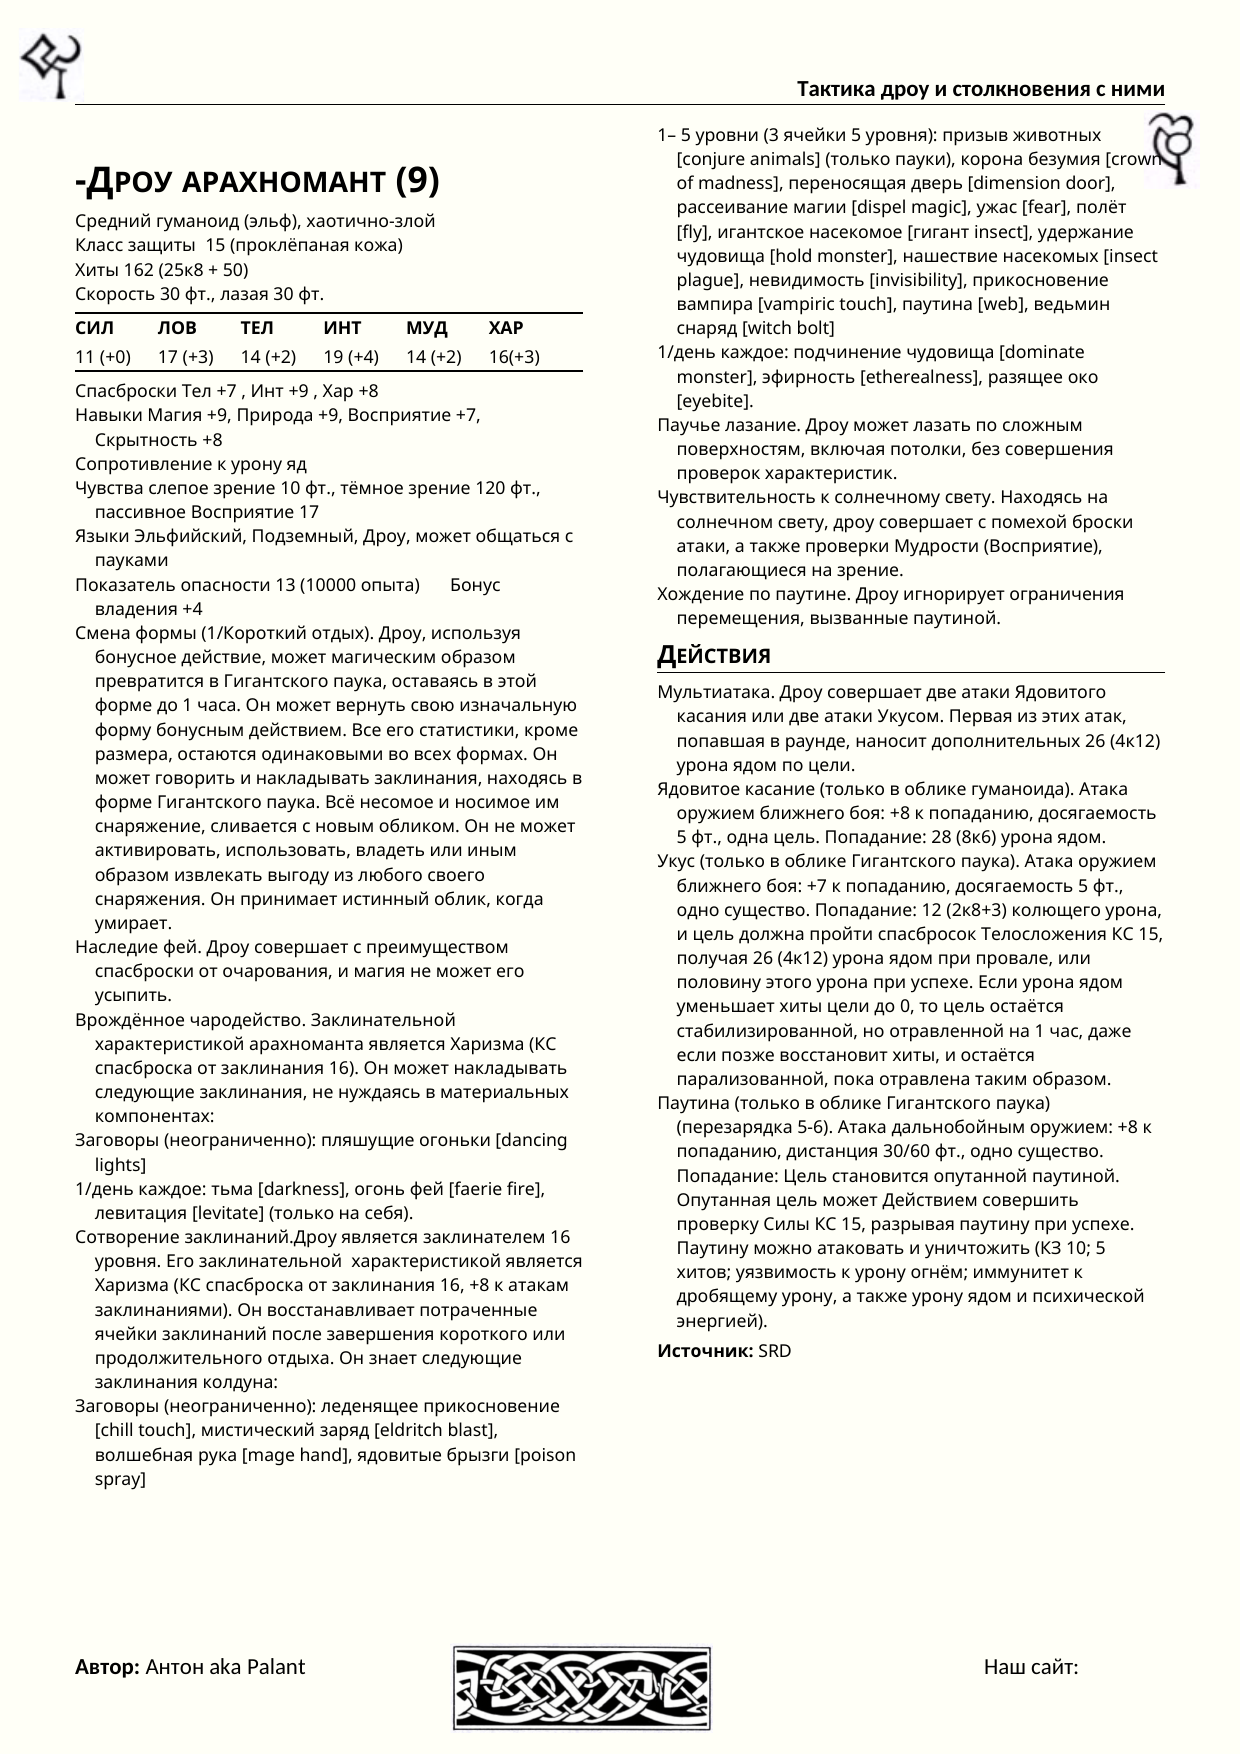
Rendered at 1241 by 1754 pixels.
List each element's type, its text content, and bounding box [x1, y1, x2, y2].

text 1/день каждое: тьма [darkness], огонь фей [faerie fire], левитация [levitate] (только на себя). [75, 1176, 583, 1224]
text Навыки Магия +9, Природа +9, Восприятие +7, Скрытность +8 [75, 403, 583, 451]
text Ядовитое касание (только в облике гуманоида). Атака оружием ближнего боя: +8 к попаданию, досягаемость 5 фт., одна цель. Попадание: 28 (8к6) урона ядом. [657, 776, 1165, 849]
text Укус (только в облике Гигантского паука). Атака оружием ближнего боя: +7 к попаданию, досягаемость 5 фт., одно существо. Попадание: 12 (2к8+3) колющего урона, и цель должна пройти спасбросок Телосложения КС 15, получая 26 (4к12) урона ядом при провале, или половину этого урона при успехе. Если урона ядом уменьшает хиты цели до 0, то цель остаётся стабилизированной, но отравленной на 1 час, даже если позже восстановит хиты, и остаётся парализованной, пока отравлена таким образом. [657, 849, 1165, 1091]
subtitle Действия [657, 636, 1165, 672]
text Смена формы (1/Короткий отдых). Дроу, используя бонусное действие, может магическим образом превратится в Гигантского паука, оставаясь в этой форме до 1 часа. Он может вернуть свою изначальную форму бонусным действием. Все его статистики, кроме размера, остаются одинаковыми во всех формах. Он может говорить и накладывать заклинания, находясь в форме Гигантского паука. Всё несомое и носимое им снаряжение, сливается с новым обликом. Он не может активировать, использовать, владеть или иным образом извлекать выгоду из любого своего снаряжения. Он принимает истинный облик, когда умирает. [75, 620, 583, 934]
text Источник: SRD [657, 1338, 1165, 1363]
text Наследие фей. Дроу совершает с преимуществом спасброски от очарования, и магия не может его усыпить. [75, 934, 583, 1007]
text Заговоры (неограниченно): леденящее прикосновение [chill touch], мистический заряд [eldritch blast], волшебная рука [mage hand], ядовитые брызги [poison spray] [75, 1394, 583, 1490]
text Показатель опасности 13 (10000 опыта) Бонус владения +4 [75, 572, 583, 620]
title -Дроу арахномант (9) [75, 154, 583, 202]
text Средний гуманоид (эльф), хаотично-злой [75, 209, 583, 233]
text Сопротивление к урону яд [75, 451, 583, 475]
text Паутина (только в облике Гигантского паука)(перезарядка 5-6). Атака дальнобойным оружием: +8 к попаданию, дистанция 30/60 фт., одно существо. Попадание: Цель становится опутанной паутиной. Опутанная цель может Действием совершить проверку Силы КС 15, разрывая паутину при успехе. Паутину можно атаковать и уничтожить (КЗ 10; 5 хитов; уязвимость к урону огнём; иммунитет к дробящему урону, а также урону ядом и психической энергией). [657, 1091, 1165, 1332]
text Хиты 162 (25к8 + 50) [75, 257, 583, 281]
picture [451, 1644, 712, 1732]
text Языки Эльфийский, Подземный, Дроу, может общаться с пауками [75, 524, 583, 572]
text Класс защиты 15 (проклёпаная кожа) [75, 233, 583, 257]
text СИЛ ЛОВ ТЕЛ ИНТ МУД ХАР [75, 314, 583, 340]
picture [1143, 110, 1200, 189]
text Чувства слепое зрение 10 фт., тёмное зрение 120 фт., пассивное Восприятие 17 [75, 475, 583, 524]
text Чувствительность к солнечному свету. Находясь на солнечном свету, дроу совершает с помехой броски атаки, а также проверки Мудрости (Восприятие), полагающиеся на зрение. [657, 485, 1165, 582]
text Мультиатака. Дроу совершает две атаки Ядовитого касания или две атаки Укусом. Первая из этих атак, попавшая в раунде, наносит дополнительных 26 (4к12) урона ядом по цели. [657, 680, 1165, 776]
text Спасброски Тел +7 , Инт +9 , Хар +8 [75, 379, 583, 403]
text Врождённое чародейство. Заклинательной характеристикой арахноманта является Харизма (КС спасброска от заклинания 16). Он может накладывать следующие заклинания, не нуждаясь в материальных компонентах: [75, 1007, 583, 1128]
text Паучье лазание. Дроу может лазать по сложным поверхностям, включая потолки, без совершения проверок характеристик. [657, 412, 1165, 485]
text Сотворение заклинаний.Дроу является заклинателем 16 уровня. Его заклинательной характеристикой является Харизма (КС спасброска от заклинания 16, +8 к атакам заклинаниями). Он восстанавливает потраченные ячейки заклинаний после завершения короткого или продолжительного отдыха. Он знает следующие заклинания колдуна: [75, 1224, 583, 1394]
text Заговоры (неограниченно): пляшущие огоньки [dancing lights] [75, 1128, 583, 1176]
text 1/день каждое: подчинение чудовища [dominate monster], эфирность [etherealness], разящее око [eyebite]. [657, 340, 1165, 412]
text 1– 5 уровни (3 ячейки 5 уровня): призыв животных [conjure animals] (только пауки), корона безумия [crown of madness], переносящая дверь [dimension door], рассеивание магии [dispel magic], ужас [fear], полёт [fly], игантское насекомое [гигант insect], удержание чудовища [hold monster], нашествие насекомых [insect plague], невидимость [invisibility], прикосновение вампира [vampiric touch], паутина [web], ведьмин снаряд [witch bolt] [657, 122, 1165, 340]
picture [18, 28, 85, 102]
text Хождение по паутине. Дроу игнорирует ограничения перемещения, вызванные паутиной. [657, 582, 1165, 630]
text 11 (+0) 17 (+3) 14 (+2) 19 (+4) 14 (+2) 16(+3) [75, 340, 583, 370]
text Скорость 30 фт., лазая 30 фт. [75, 281, 583, 305]
